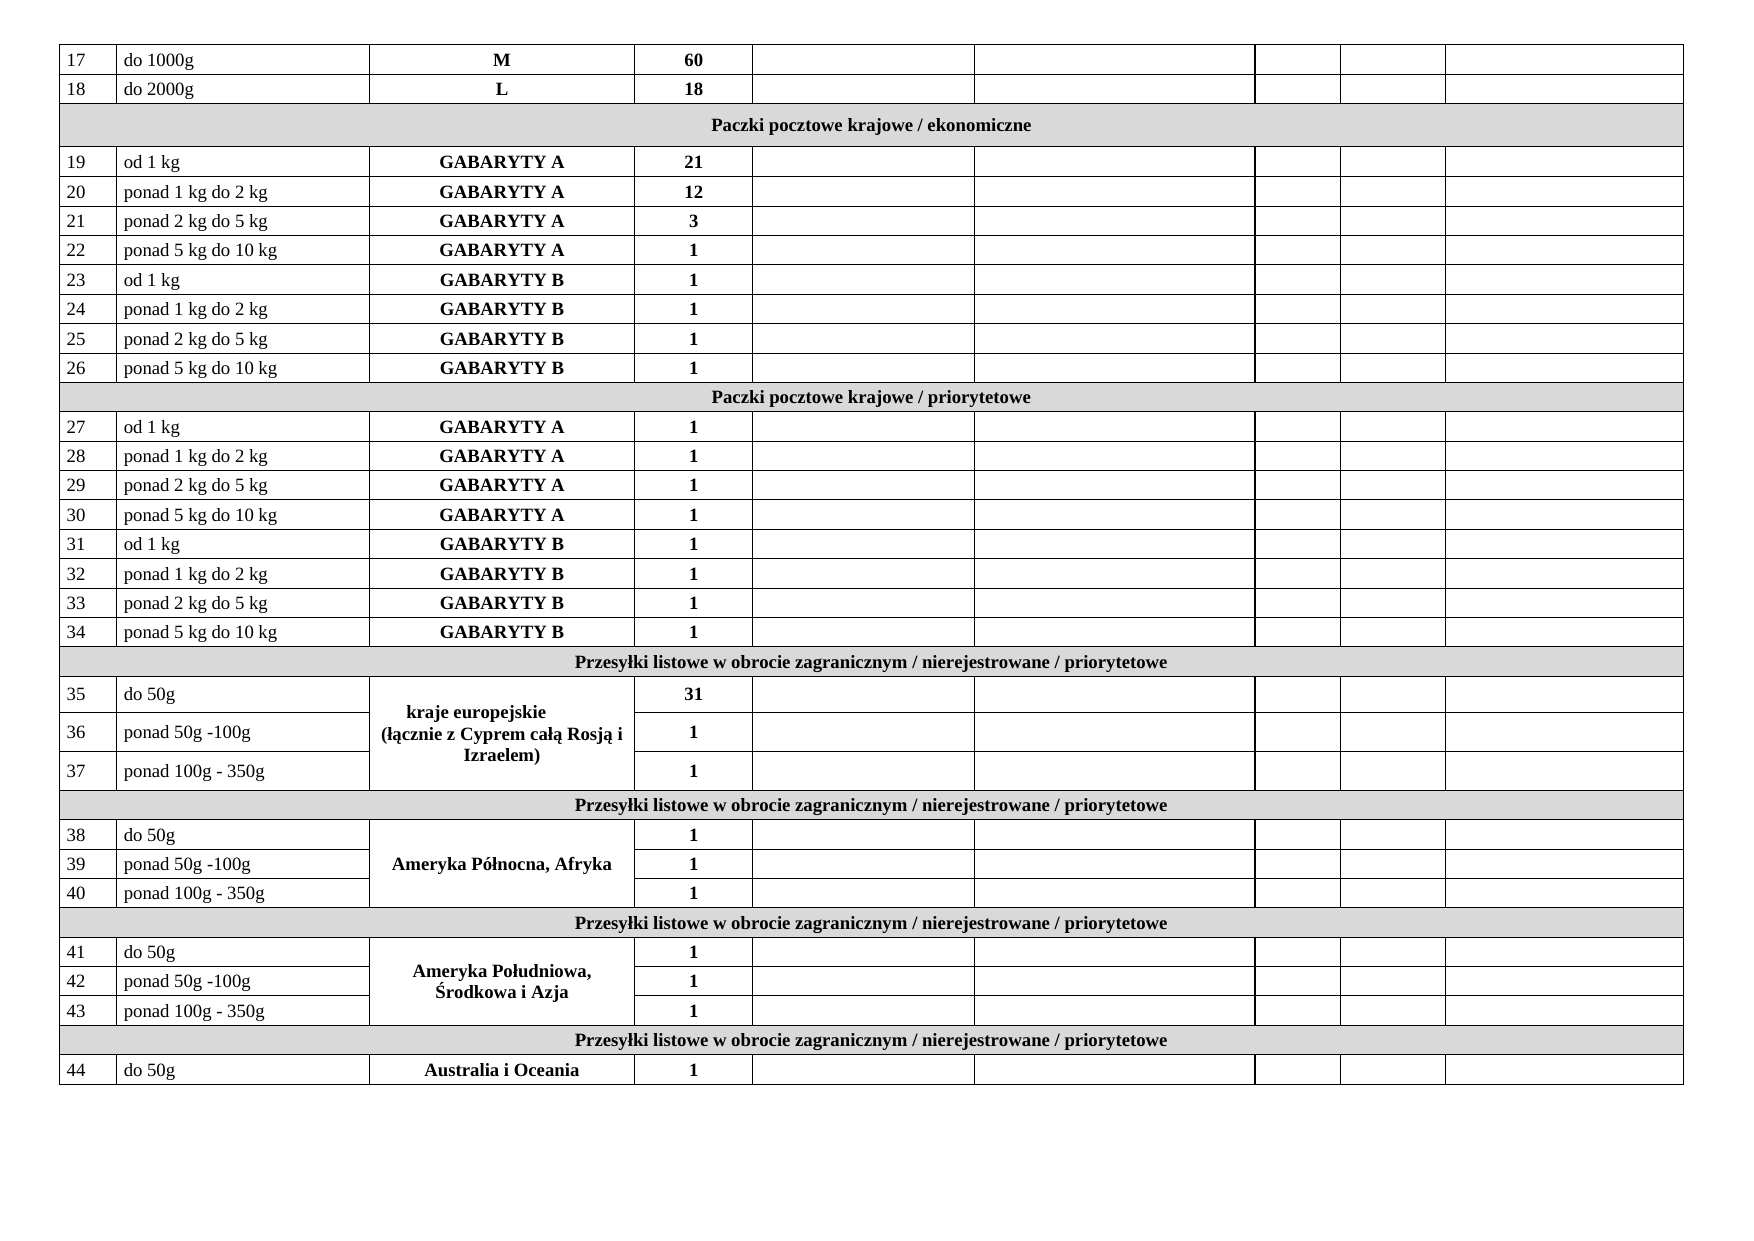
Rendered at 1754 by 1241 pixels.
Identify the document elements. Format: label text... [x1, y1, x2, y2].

table_cell [1256, 850, 1340, 878]
table_cell [753, 45, 974, 74]
table_cell [1256, 75, 1340, 103]
table_cell [975, 618, 1254, 646]
table_cell GABARYTY A [370, 500, 634, 529]
table_cell ponad 2 kg do 5 kg [117, 471, 369, 499]
table_cell [975, 589, 1254, 617]
table_cell [1341, 265, 1445, 294]
table_cell [1256, 177, 1340, 206]
table_cell GABARYTY A [370, 147, 634, 176]
table_cell [1341, 324, 1445, 352]
table_cell [1341, 295, 1445, 323]
table_cell ponad 1 kg do 2 kg [117, 559, 369, 587]
table_cell [1341, 1055, 1445, 1083]
table_cell [753, 324, 974, 352]
table_cell [1446, 324, 1683, 352]
table_cell [1446, 559, 1683, 587]
table_cell [1256, 354, 1340, 382]
table_cell [1341, 177, 1445, 206]
table_cell 29 [60, 471, 116, 499]
table_cell [1256, 324, 1340, 352]
table_cell [1256, 412, 1340, 441]
table_cell [975, 177, 1254, 206]
table_cell [975, 752, 1254, 790]
table_cell [1256, 147, 1340, 176]
table_cell [753, 1055, 974, 1083]
table_cell [1446, 879, 1683, 907]
table_cell [1341, 354, 1445, 382]
table_cell [753, 147, 974, 176]
table_cell [1256, 967, 1340, 995]
table_cell [975, 938, 1254, 966]
table_cell L [370, 75, 634, 103]
table_cell [1256, 938, 1340, 966]
table_cell [1446, 618, 1683, 646]
table_cell [1446, 530, 1683, 558]
table_cell 19 [60, 147, 116, 176]
table_cell 1 [635, 559, 752, 587]
table_cell [753, 295, 974, 323]
table_cell 18 [635, 75, 752, 103]
table_cell [975, 879, 1254, 907]
table_cell od 1 kg [117, 530, 369, 558]
table_cell [753, 207, 974, 235]
table_cell Przesyłki listowe w obrocie zagranicznym / nierejestrowane / priorytetowe [60, 908, 1683, 937]
table_cell [975, 677, 1254, 712]
table_cell [1446, 677, 1683, 712]
table_cell od 1 kg [117, 265, 369, 294]
table_cell Paczki pocztowe krajowe / ekonomiczne [60, 104, 1683, 146]
table_cell Przesyłki listowe w obrocie zagranicznym / nierejestrowane / priorytetowe [60, 791, 1683, 819]
table_cell [753, 265, 974, 294]
table_cell 18 [60, 75, 116, 103]
table_cell 23 [60, 265, 116, 294]
table_cell [1256, 530, 1340, 558]
table_cell [753, 236, 974, 264]
table_cell 1 [635, 752, 752, 790]
table_cell [1341, 967, 1445, 995]
table_cell [975, 236, 1254, 264]
table_cell [975, 967, 1254, 995]
table_cell [1256, 713, 1340, 751]
table_cell [753, 713, 974, 751]
table_cell [753, 677, 974, 712]
table_cell GABARYTY B [370, 324, 634, 352]
table_cell GABARYTY A [370, 207, 634, 235]
table_cell 1 [635, 354, 752, 382]
table_cell 31 [60, 530, 116, 558]
table_cell [1446, 1055, 1683, 1083]
table_cell do 50g [117, 938, 369, 966]
table_cell 41 [60, 938, 116, 966]
table_cell [1341, 677, 1445, 712]
table_cell 3 [635, 207, 752, 235]
table_cell [1341, 879, 1445, 907]
table_cell ponad 5 kg do 10 kg [117, 618, 369, 646]
table_cell [1256, 559, 1340, 587]
table_cell [1341, 996, 1445, 1025]
table_cell [1341, 618, 1445, 646]
table_cell kraje europejskie (łącznie z Cyprem całą Rosją i Izraelem) [370, 677, 634, 790]
table_cell ponad 2 kg do 5 kg [117, 324, 369, 352]
table_cell [753, 879, 974, 907]
table_cell [1446, 147, 1683, 176]
table_cell [1341, 75, 1445, 103]
table_cell [1341, 45, 1445, 74]
table_cell GABARYTY B [370, 618, 634, 646]
table_cell [1256, 752, 1340, 790]
table_cell 43 [60, 996, 116, 1025]
table_cell ponad 100g - 350g [117, 752, 369, 790]
table_cell 37 [60, 752, 116, 790]
table_cell [975, 265, 1254, 294]
table_cell [975, 75, 1254, 103]
table_cell [1256, 45, 1340, 74]
table_cell [1446, 938, 1683, 966]
table_cell GABARYTY A [370, 471, 634, 499]
table_cell [753, 500, 974, 529]
table_cell 32 [60, 559, 116, 587]
table_cell [975, 1055, 1254, 1083]
table_cell [975, 324, 1254, 352]
table_cell [1256, 1055, 1340, 1083]
table_cell [975, 45, 1254, 74]
table_cell [1446, 45, 1683, 74]
table_cell [1256, 265, 1340, 294]
table_cell 21 [60, 207, 116, 235]
table_cell Przesyłki listowe w obrocie zagranicznym / nierejestrowane / priorytetowe [60, 647, 1683, 676]
table_cell [753, 530, 974, 558]
table_cell [753, 996, 974, 1025]
table_cell 1 [635, 713, 752, 751]
table_cell [753, 75, 974, 103]
table_cell [1446, 442, 1683, 470]
table_cell 1 [635, 938, 752, 966]
table_cell ponad 1 kg do 2 kg [117, 177, 369, 206]
table_cell [753, 752, 974, 790]
table_cell GABARYTY A [370, 442, 634, 470]
table_cell [1341, 207, 1445, 235]
table_cell do 50g [117, 677, 369, 712]
table_cell 21 [635, 147, 752, 176]
table_cell 1 [635, 967, 752, 995]
table_cell [753, 967, 974, 995]
table_cell ponad 50g -100g [117, 850, 369, 878]
table_cell GABARYTY B [370, 589, 634, 617]
table_cell [1446, 295, 1683, 323]
table_cell [1341, 820, 1445, 848]
table_cell ponad 2 kg do 5 kg [117, 589, 369, 617]
table_cell ponad 5 kg do 10 kg [117, 354, 369, 382]
table_cell [1341, 938, 1445, 966]
table_cell [1341, 530, 1445, 558]
table_cell od 1 kg [117, 147, 369, 176]
table_cell [1341, 752, 1445, 790]
table_cell [1341, 442, 1445, 470]
table_cell [1256, 879, 1340, 907]
table_cell [975, 850, 1254, 878]
table_cell 1 [635, 996, 752, 1025]
table_cell ponad 1 kg do 2 kg [117, 442, 369, 470]
table_cell ponad 5 kg do 10 kg [117, 236, 369, 264]
table_cell M [370, 45, 634, 74]
table_cell [1446, 589, 1683, 617]
table_cell [1341, 147, 1445, 176]
table_cell [753, 850, 974, 878]
table_cell 38 [60, 820, 116, 848]
table_cell 22 [60, 236, 116, 264]
table_cell [753, 412, 974, 441]
table_cell do 2000g [117, 75, 369, 103]
table_cell [975, 354, 1254, 382]
table_cell [1256, 236, 1340, 264]
table_cell GABARYTY A [370, 236, 634, 264]
table_cell 24 [60, 295, 116, 323]
table_cell [1341, 713, 1445, 751]
table_cell [1341, 850, 1445, 878]
table_cell 27 [60, 412, 116, 441]
table_cell do 50g [117, 1055, 369, 1083]
table_cell [975, 207, 1254, 235]
table_cell 1 [635, 500, 752, 529]
table_cell [1256, 677, 1340, 712]
table_cell GABARYTY B [370, 354, 634, 382]
table_cell [753, 442, 974, 470]
table_cell GABARYTY B [370, 295, 634, 323]
table_cell 1 [635, 589, 752, 617]
table_cell [753, 471, 974, 499]
table_cell ponad 100g - 350g [117, 996, 369, 1025]
table_cell GABARYTY B [370, 559, 634, 587]
table_cell 31 [635, 677, 752, 712]
table_cell ponad 50g -100g [117, 967, 369, 995]
table_cell 17 [60, 45, 116, 74]
table_cell [753, 938, 974, 966]
table_cell ponad 50g -100g [117, 713, 369, 751]
table_cell [1341, 412, 1445, 441]
table_cell [1446, 207, 1683, 235]
table_cell [1446, 713, 1683, 751]
table_cell 26 [60, 354, 116, 382]
table_cell [975, 713, 1254, 751]
table_cell ponad 2 kg do 5 kg [117, 207, 369, 235]
table_cell [975, 500, 1254, 529]
table_cell ponad 5 kg do 10 kg [117, 500, 369, 529]
table_cell [1341, 236, 1445, 264]
table_cell 1 [635, 820, 752, 848]
table_cell [753, 559, 974, 587]
table_cell ponad 100g - 350g [117, 879, 369, 907]
table_cell GABARYTY B [370, 530, 634, 558]
table_cell [1256, 618, 1340, 646]
table_cell Ameryka Południowa, Środkowa i Azja [370, 938, 634, 1025]
table_cell 28 [60, 442, 116, 470]
table_cell [1446, 412, 1683, 441]
table_cell do 1000g [117, 45, 369, 74]
table_cell Paczki pocztowe krajowe / priorytetowe [60, 383, 1683, 411]
table_cell [1256, 471, 1340, 499]
table_cell 1 [635, 1055, 752, 1083]
table_cell 60 [635, 45, 752, 74]
table_cell 30 [60, 500, 116, 529]
table_cell 12 [635, 177, 752, 206]
table_cell [975, 295, 1254, 323]
table_cell 1 [635, 295, 752, 323]
table_cell [1256, 589, 1340, 617]
table_cell [1446, 177, 1683, 206]
table_cell 44 [60, 1055, 116, 1083]
table_cell [975, 412, 1254, 441]
table_cell [1446, 265, 1683, 294]
table_cell [975, 147, 1254, 176]
table_cell od 1 kg [117, 412, 369, 441]
table_cell [1341, 559, 1445, 587]
table_cell [1341, 500, 1445, 529]
table_cell GABARYTY A [370, 177, 634, 206]
table_cell [753, 177, 974, 206]
table_cell [1446, 996, 1683, 1025]
table_cell [975, 820, 1254, 848]
table_cell [753, 618, 974, 646]
table_cell [753, 354, 974, 382]
table_cell [1446, 752, 1683, 790]
table_cell [1256, 500, 1340, 529]
table_cell 33 [60, 589, 116, 617]
table_cell 35 [60, 677, 116, 712]
table_cell [1256, 996, 1340, 1025]
table_cell 34 [60, 618, 116, 646]
table_cell 39 [60, 850, 116, 878]
table_cell [975, 996, 1254, 1025]
table_cell 1 [635, 324, 752, 352]
table_cell [975, 559, 1254, 587]
table_cell [753, 589, 974, 617]
table_cell GABARYTY A [370, 412, 634, 441]
table_cell [1446, 850, 1683, 878]
table_cell 1 [635, 412, 752, 441]
table_cell [1341, 589, 1445, 617]
table_cell 1 [635, 471, 752, 499]
table_cell [1446, 500, 1683, 529]
table_cell 20 [60, 177, 116, 206]
table_cell [975, 530, 1254, 558]
table_cell Ameryka Północna, Afryka [370, 820, 634, 907]
table_cell [1446, 75, 1683, 103]
table_cell [975, 442, 1254, 470]
table_cell 1 [635, 618, 752, 646]
table_cell 25 [60, 324, 116, 352]
table_cell ponad 1 kg do 2 kg [117, 295, 369, 323]
table_cell 1 [635, 442, 752, 470]
table_cell 36 [60, 713, 116, 751]
table_cell [1341, 471, 1445, 499]
table_cell [1256, 295, 1340, 323]
table_cell 1 [635, 236, 752, 264]
table_cell Przesyłki listowe w obrocie zagranicznym / nierejestrowane / priorytetowe [60, 1026, 1683, 1054]
table_cell [975, 471, 1254, 499]
table_cell 1 [635, 879, 752, 907]
table_cell [1446, 354, 1683, 382]
table_cell 42 [60, 967, 116, 995]
table_cell GABARYTY B [370, 265, 634, 294]
table_cell 40 [60, 879, 116, 907]
table_cell [1446, 471, 1683, 499]
table_cell 1 [635, 530, 752, 558]
table_cell [1446, 820, 1683, 848]
table_cell [1256, 207, 1340, 235]
table_cell [1256, 820, 1340, 848]
table_cell [753, 820, 974, 848]
table_cell 1 [635, 850, 752, 878]
table_cell [1256, 442, 1340, 470]
table_cell [1446, 236, 1683, 264]
table_cell [1446, 967, 1683, 995]
table_cell Australia i Oceania [370, 1055, 634, 1083]
table_cell 1 [635, 265, 752, 294]
table_cell do 50g [117, 820, 369, 848]
